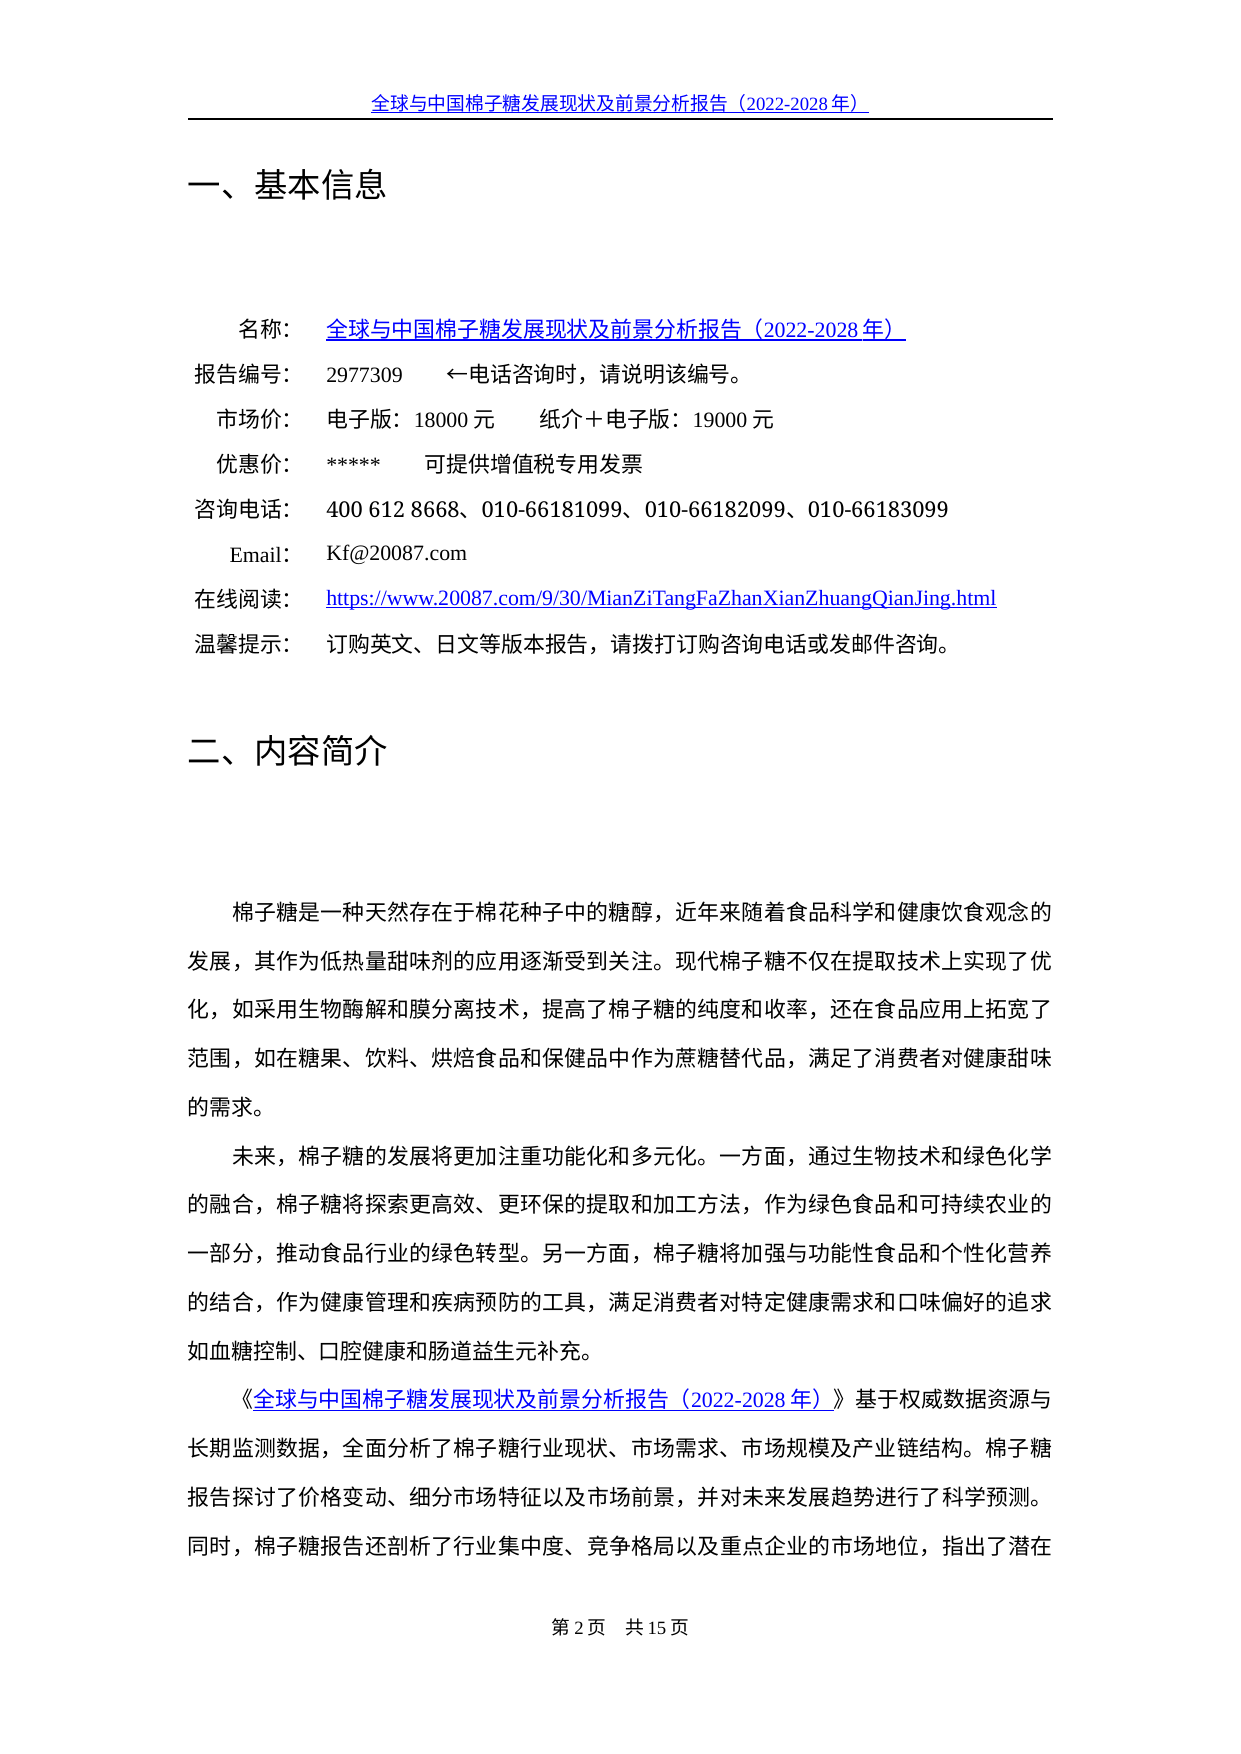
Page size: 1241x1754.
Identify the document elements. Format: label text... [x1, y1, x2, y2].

title 一、基本信息 [187, 150, 1053, 215]
table_cell 温馨提示： [167, 627, 315, 672]
table_cell 市场价： [167, 402, 315, 447]
title 二、内容简介 [187, 717, 1053, 782]
table_cell Email： [167, 537, 315, 582]
table_cell 400 612 8668、010-66181099、010-66182099、010-66183099 [315, 492, 1073, 537]
table_cell 电子版：18000 元 纸介＋电子版：19000 元 [315, 402, 1073, 447]
table_cell 优惠价： [167, 447, 315, 492]
table_cell Kf@20087.com [315, 537, 1073, 582]
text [187, 894, 1053, 1561]
table_cell 在线阅读： [167, 582, 315, 627]
table_header 全球与中国棉子糖发展现状及前景分析报告（2022-2028年） [315, 312, 1073, 357]
table_cell [315, 582, 1073, 627]
table_header 名称： [167, 312, 315, 357]
table_cell 订购英文、日文等版本报告，请拨打订购咨询电话或发邮件咨询。 [315, 627, 1073, 672]
table_cell ***** 可提供增值税专用发票 [315, 447, 1073, 492]
table_cell 咨询电话： [167, 492, 315, 537]
table_cell 报告编号： [167, 357, 315, 402]
table_cell 2977309 ←电话咨询时，请说明该编号。 [315, 357, 1073, 402]
